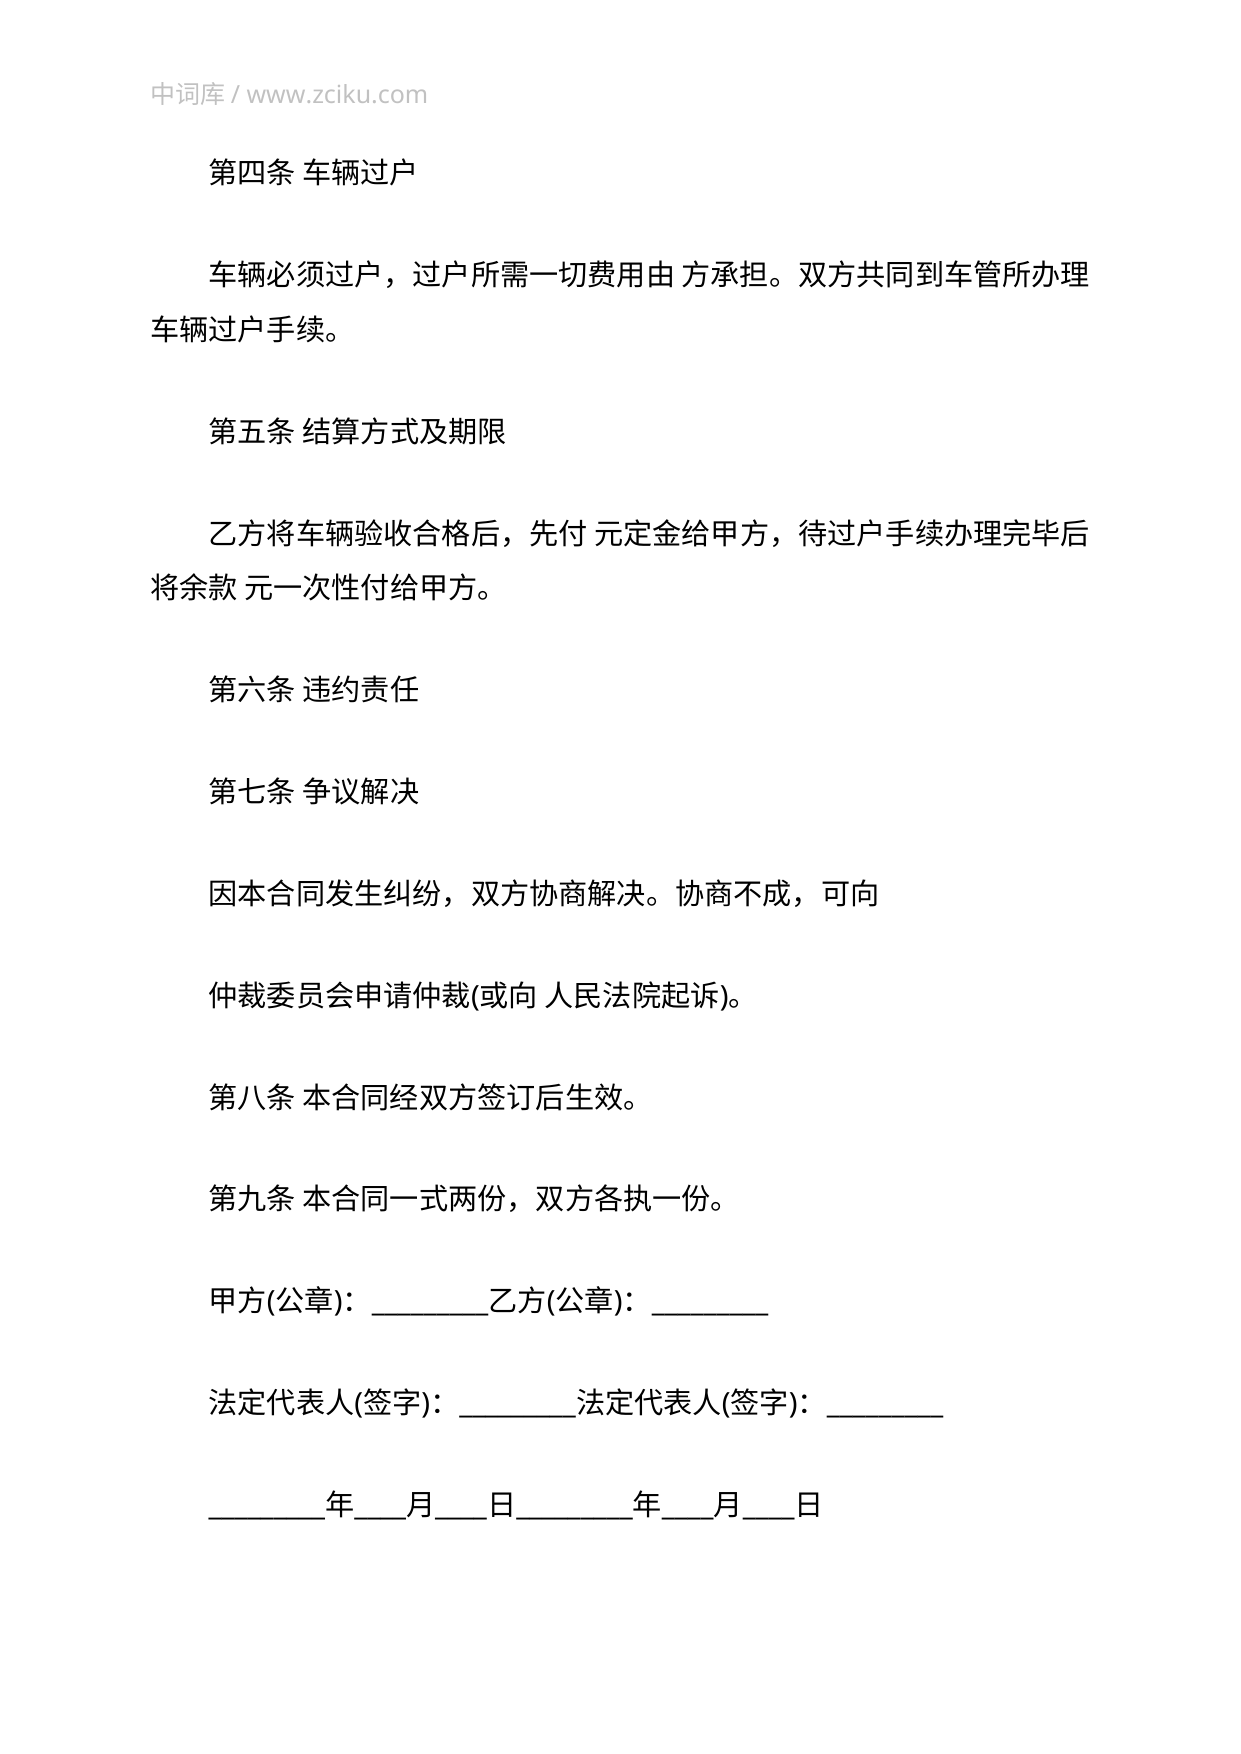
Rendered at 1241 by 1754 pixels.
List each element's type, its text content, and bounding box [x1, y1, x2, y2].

text 法定代表人(签字)：_________法定代表人(签字)：_________ [150, 1380, 1090, 1422]
text 甲方(公章)：_________乙方(公章)：_________ [150, 1278, 1090, 1320]
text 第六条 违约责任 [150, 667, 1090, 709]
text 乙方将车辆验收合格后，先付 元定金给甲方，待过户手续办理完毕后将余款 元一次性付给甲方。 [150, 510, 1090, 607]
text 第八条 本合同经双方签订后生效。 [150, 1074, 1090, 1116]
text _________年____月____日_________年____月____日 [150, 1482, 1090, 1524]
text 第四条 车辆过户 [150, 150, 1090, 192]
text 第七条 争议解决 [150, 769, 1090, 811]
text 第五条 结算方式及期限 [150, 408, 1090, 451]
text 因本合同发生纠纷，双方协商解决。协商不成，可向 [150, 870, 1090, 913]
text 车辆必须过户，过户所需一切费用由 方承担。双方共同到车管所办理车辆过户手续。 [150, 252, 1090, 349]
text 仲裁委员会申请仲裁(或向 人民法院起诉)。 [150, 972, 1090, 1014]
text 第九条 本合同一式两份，双方各执一份。 [150, 1176, 1090, 1218]
